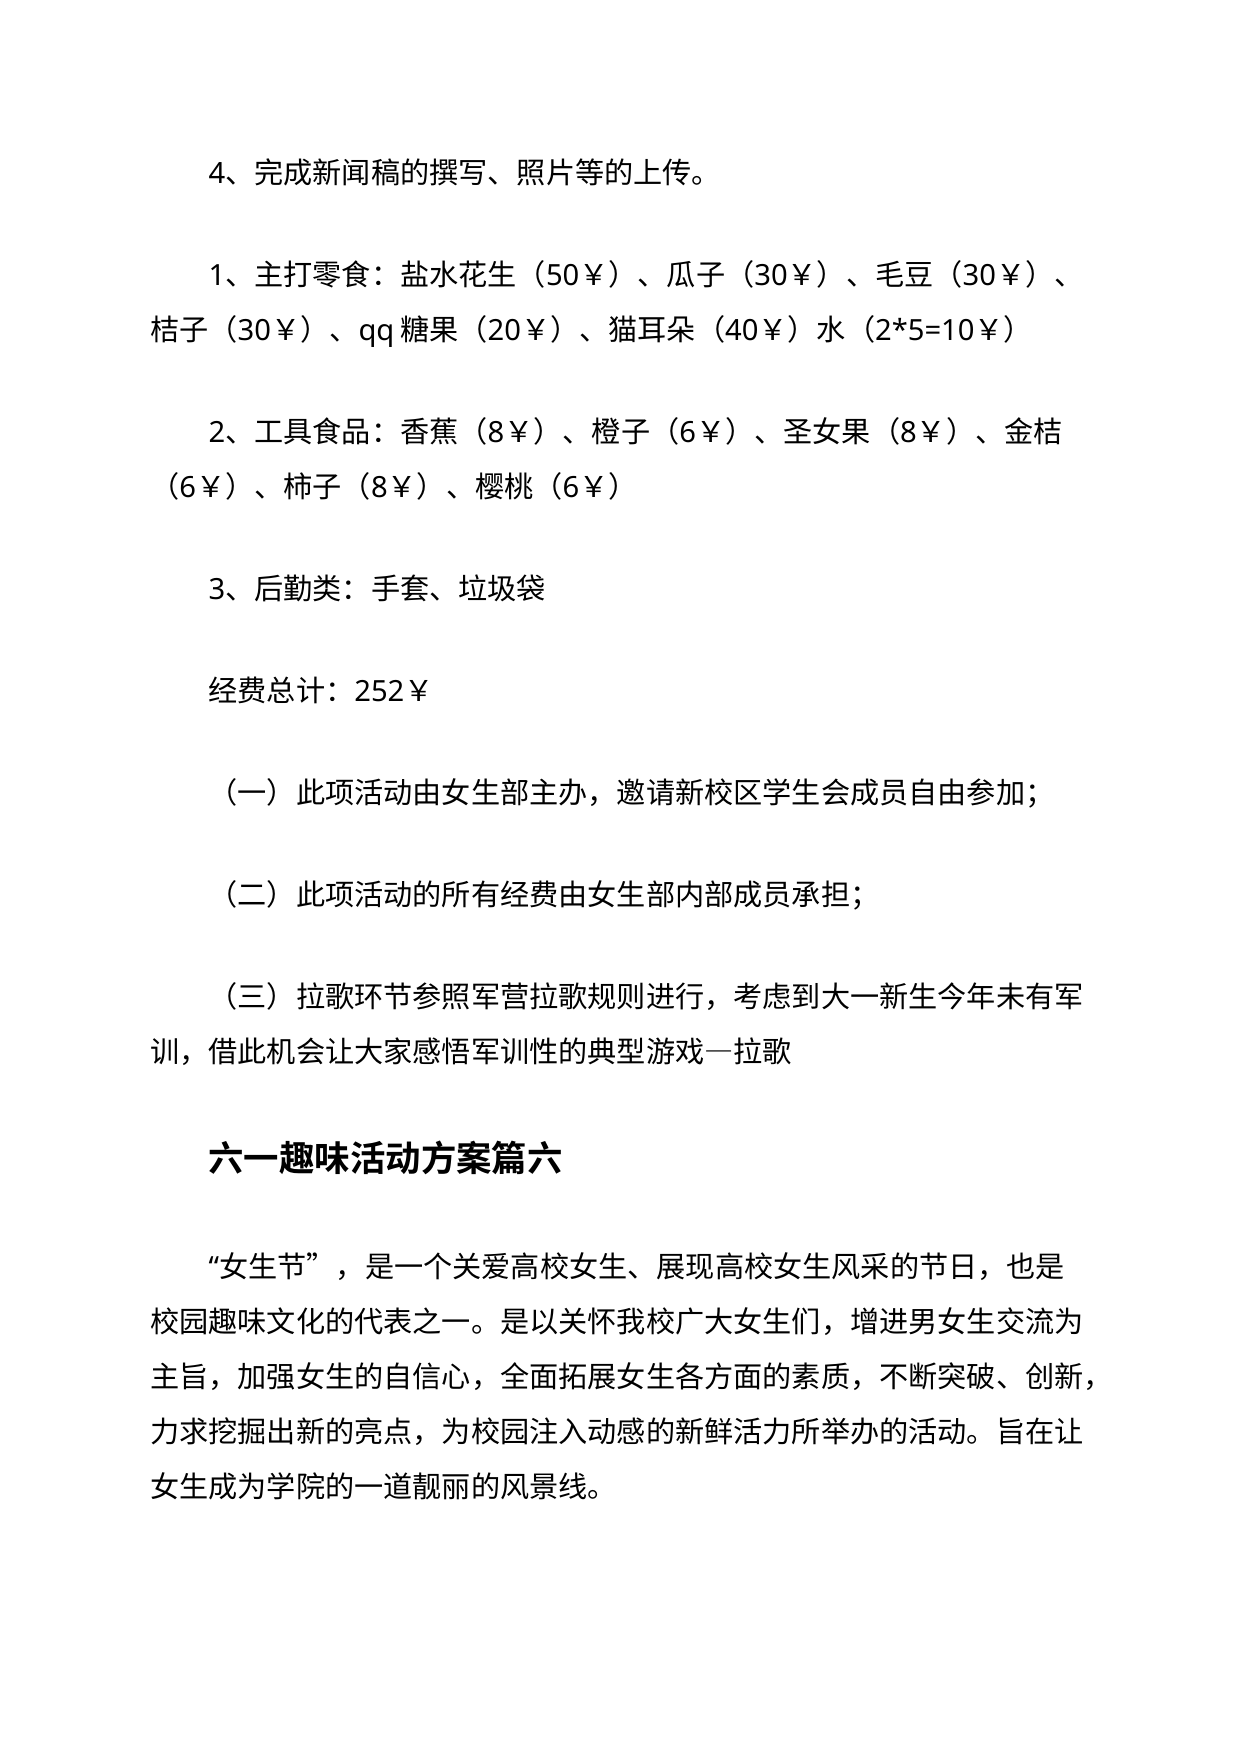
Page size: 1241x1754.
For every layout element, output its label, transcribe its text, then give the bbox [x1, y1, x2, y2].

text 经费总计：252￥ [150, 668, 1090, 710]
text 4、完成新闻稿的撰写、照片等的上传。 [150, 150, 1090, 192]
text 2、工具食品：香蕉（8￥）、橙子（6￥）、圣女果（8￥）、金桔（6￥）、柿子（8￥）、樱桃（6￥） [150, 409, 1090, 506]
text （二）此项活动的所有经费由女生部内部成员承担； [150, 872, 1090, 914]
text 1、主打零食：盐水花生（50￥）、瓜子（30￥）、毛豆（30￥）、桔子（30￥）、qq糖果（20￥）、猫耳朵（40￥）水（2*5=10￥） [150, 252, 1090, 349]
text （三）拉歌环节参照军营拉歌规则进行，考虑到大一新生今年未有军训，借此机会让大家感悟军训性的典型游戏—拉歌 [150, 973, 1090, 1071]
text 3、后勤类：手套、垃圾袋 [150, 566, 1090, 608]
text （一）此项活动由女生部主办，邀请新校区学生会成员自由参加； [150, 770, 1090, 812]
text 六一趣味活动方案篇六 [150, 1130, 1090, 1181]
text “女生节”，是一个关爱高校女生、展现高校女生风采的节日，也是校园趣味文化的代表之一。是以关怀我校广大女生们，增进男女生交流为主旨，加强女生的自信心，全面拓展女生各方面的素质，不断突破、创新，力求挖掘出新的亮点，为校园注入动感的新鲜活力所举办的活动。旨在让女生成为学院的一道靓丽的风景线。 [150, 1243, 1090, 1506]
